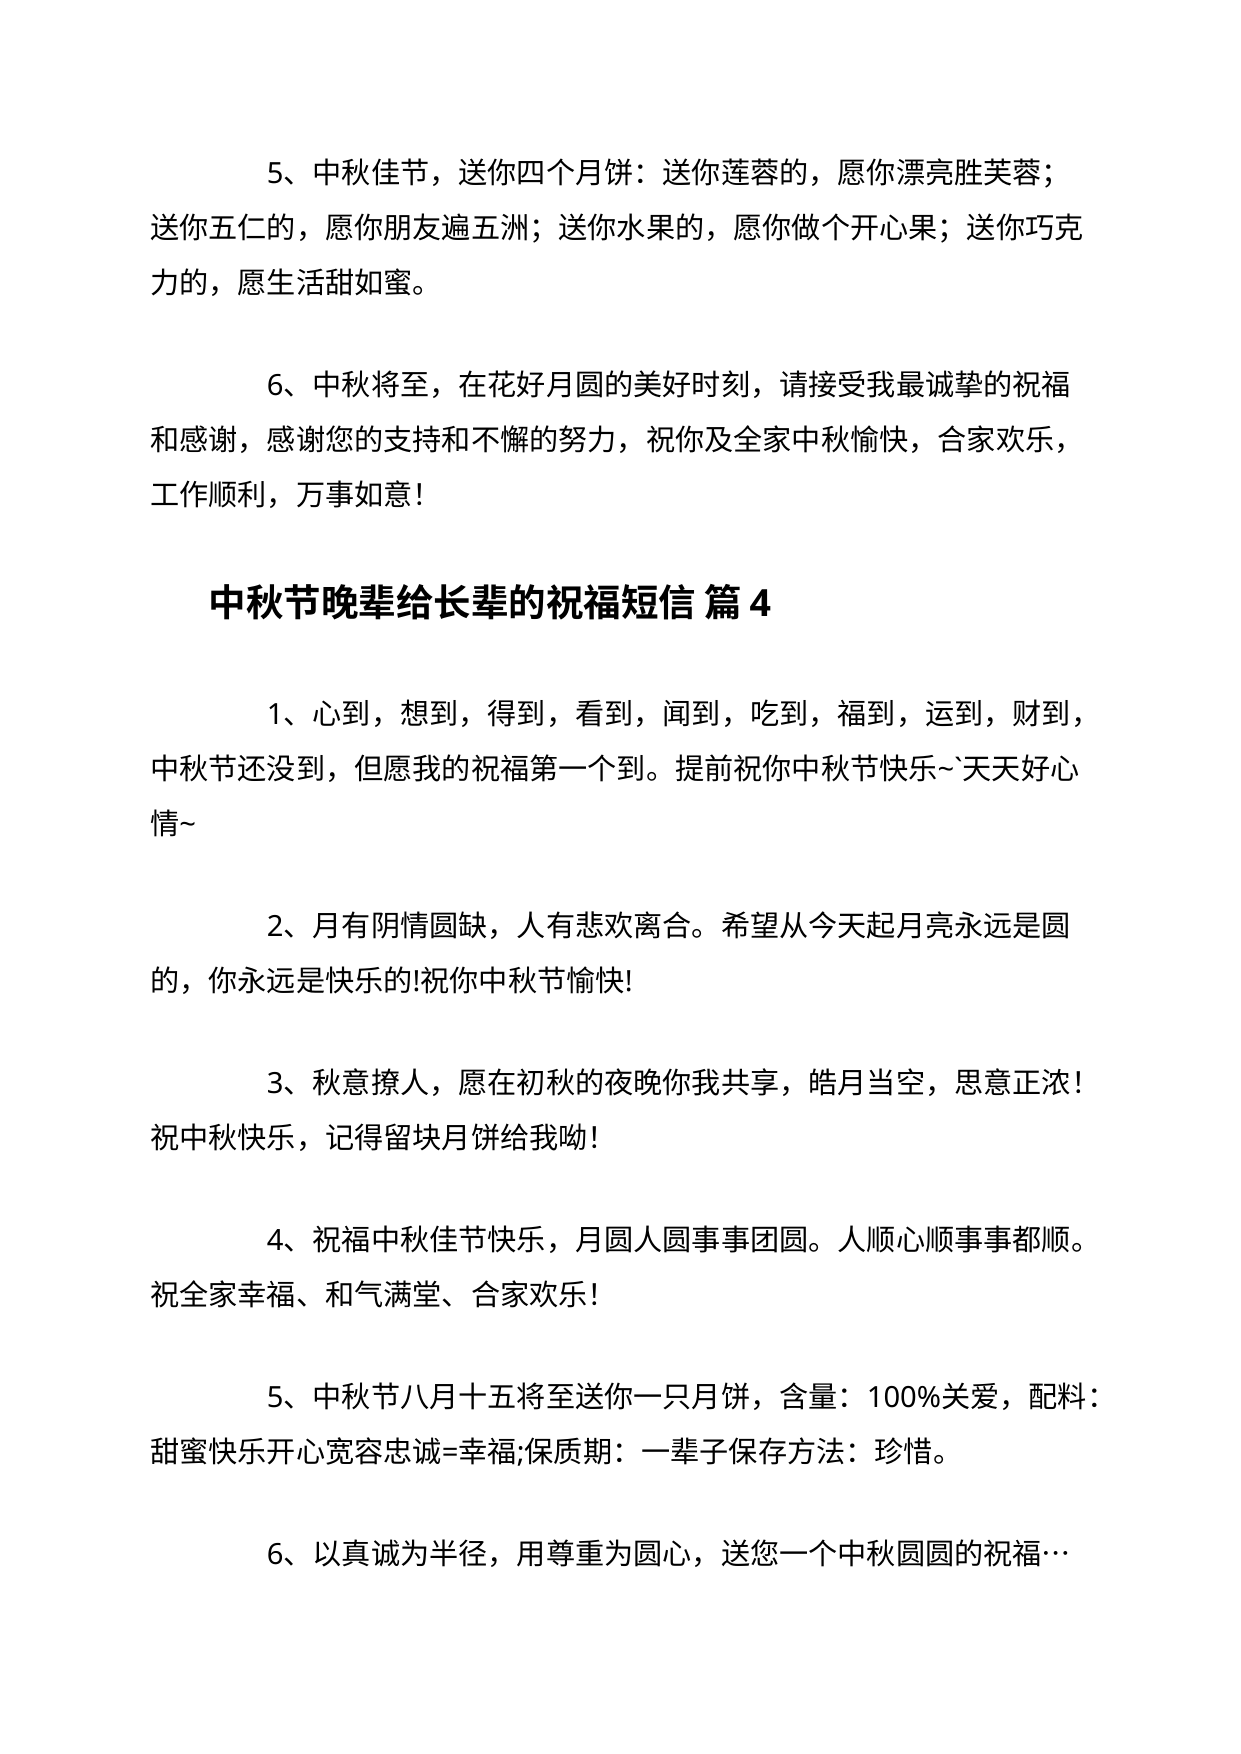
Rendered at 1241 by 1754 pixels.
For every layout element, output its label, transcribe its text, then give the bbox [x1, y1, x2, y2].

text 4、祝福中秋佳节快乐，月圆人圆事事团圆。人顺心顺事事都顺。祝全家幸福、和气满堂、合家欢乐！ [150, 1217, 1090, 1314]
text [150, 1530, 1090, 1573]
text 中秋节晚辈给长辈的祝福短信 篇4 [150, 573, 1090, 628]
text 1、心到，想到，得到，看到，闻到，吃到，福到，运到，财到，中秋节还没到，但愿我的祝福第一个到。提前祝你中秋节快乐~`天天好心情~ [150, 691, 1090, 843]
text 5、中秋佳节，送你四个月饼：送你莲蓉的，愿你漂亮胜芙蓉；送你五仁的，愿你朋友遍五洲；送你水果的，愿你做个开心果；送你巧克力的，愿生活甜如蜜。 [150, 150, 1090, 302]
text 2、月有阴情圆缺，人有悲欢离合。希望从今天起月亮永远是圆的，你永远是快乐的!祝你中秋节愉快! [150, 903, 1090, 1000]
text 3、秋意撩人，愿在初秋的夜晚你我共享，皓月当空，思意正浓！祝中秋快乐，记得留块月饼给我呦！ [150, 1060, 1090, 1157]
text 5、中秋节八月十五将至送你一只月饼，含量：100%关爱，配料：甜蜜快乐开心宽容忠诚=幸福;保质期：一辈子保存方法：珍惜。 [150, 1373, 1090, 1471]
text 6、中秋将至，在花好月圆的美好时刻，请接受我最诚挚的祝福和感谢，感谢您的支持和不懈的努力，祝你及全家中秋愉快，合家欢乐，工作顺利，万事如意！ [150, 362, 1090, 514]
